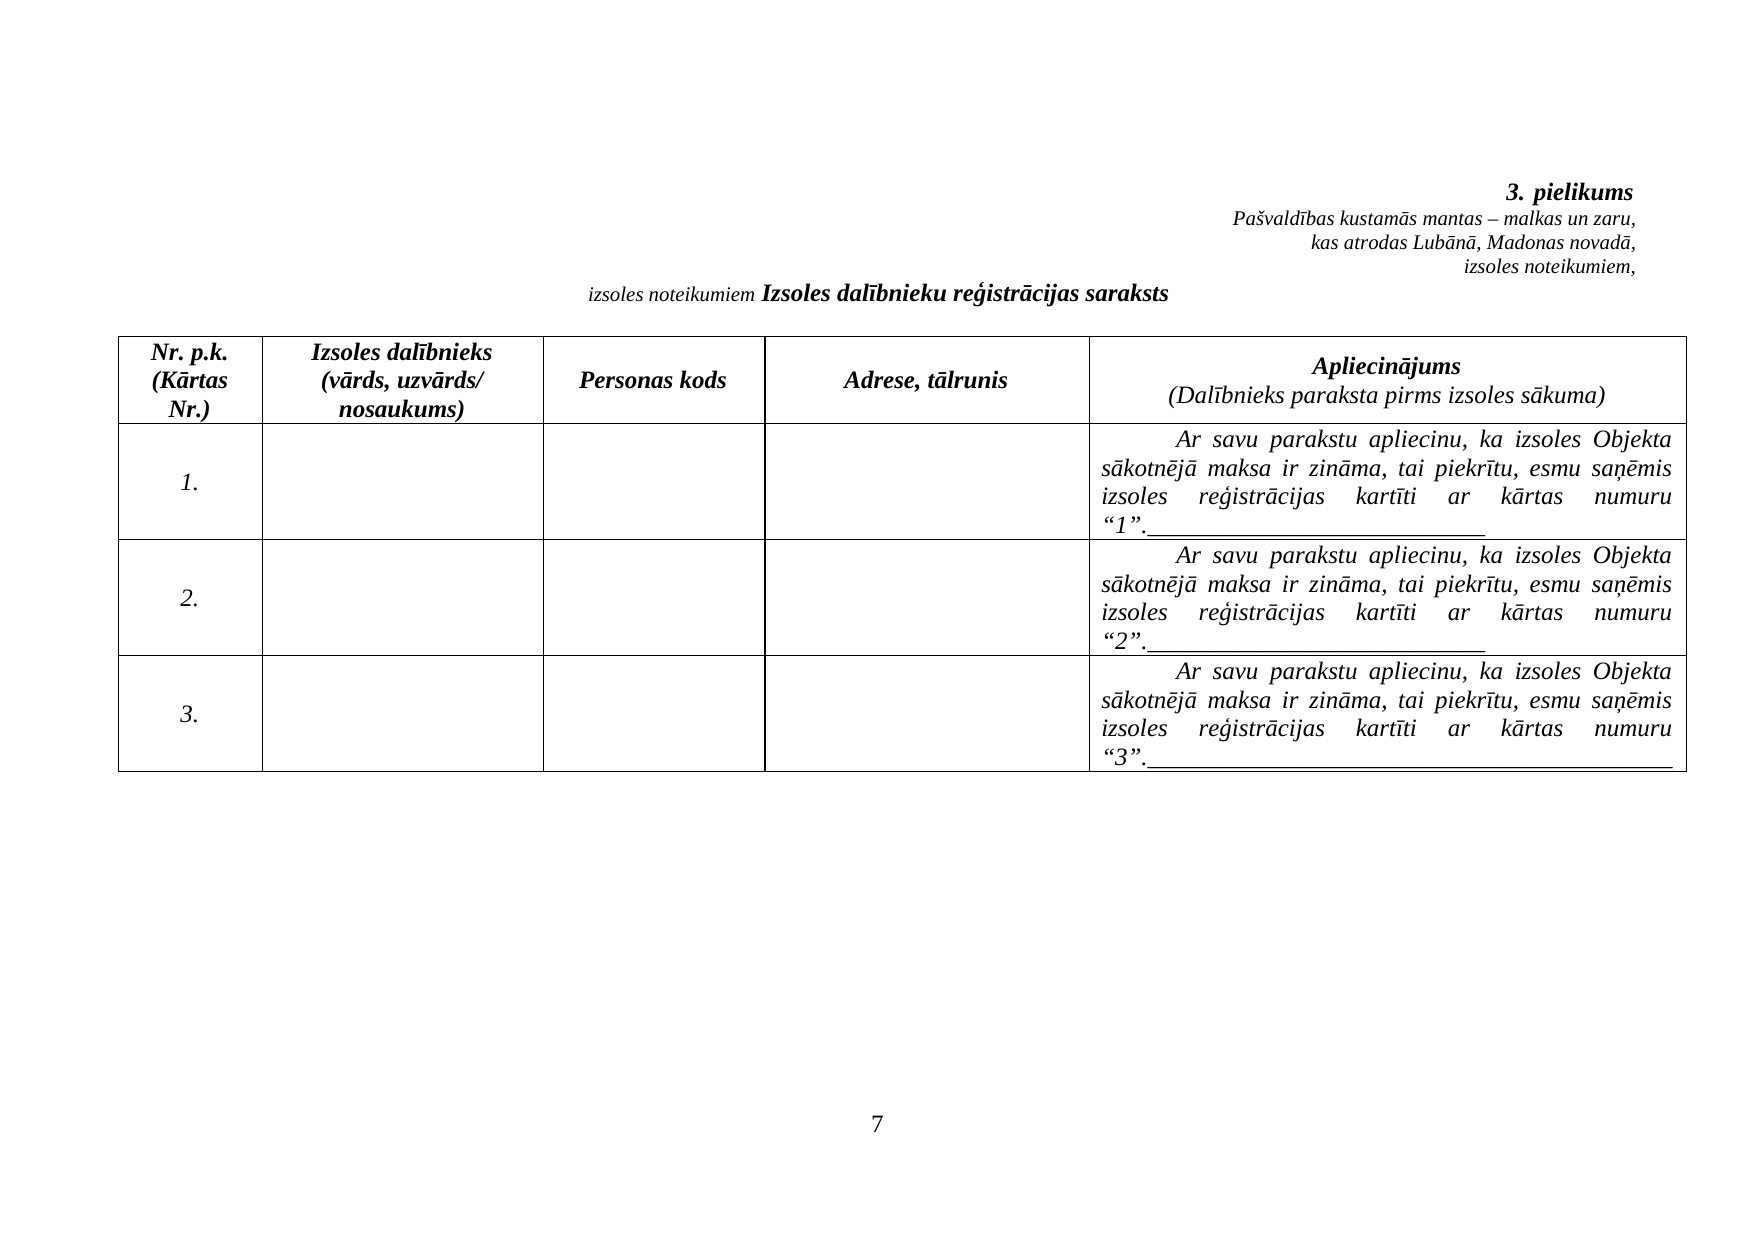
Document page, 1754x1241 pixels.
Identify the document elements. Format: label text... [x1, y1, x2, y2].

table_cell Ar savu parakstu apliecinu, ka izsoles Objekta sākotnējā maksa ir zināma, tai piekrītu, esmu saņēmis izsoles reģistrācijas kartīti ar kārtas numuru “3”.__________________________________________ [1090, 656, 1686, 771]
text kas atrodas Lubānā, Madonas novadā, [118, 230, 1636, 254]
table_cell Ar savu parakstu apliecinu, ka izsoles Objekta sākotnējā maksa ir zināma, tai piekrītu, esmu saņēmis izsoles reģistrācijas kartīti ar kārtas numuru “2”.___________________________ [1090, 540, 1686, 655]
text izsoles noteikumiem Izsoles dalībnieku reģistrācijas saraksts [118, 278, 1636, 307]
table_header Personas kods [544, 337, 764, 423]
table_cell [766, 424, 1089, 539]
table_cell 2. [119, 540, 262, 655]
table_header Apliecinājums (Dalībnieks paraksta pirms izsoles sākuma) [1090, 337, 1686, 423]
table_cell [544, 656, 764, 771]
text 3. pielikums [118, 177, 1636, 206]
table_header Nr. p.k. (Kārtas Nr.) [119, 337, 262, 423]
text Pašvaldības kustamās mantas – malkas un zaru, [118, 206, 1636, 230]
table_cell [544, 424, 764, 539]
table_cell 1. [119, 424, 262, 539]
table_cell Ar savu parakstu apliecinu, ka izsoles Objekta sākotnējā maksa ir zināma, tai piekrītu, esmu saņēmis izsoles reģistrācijas kartīti ar kārtas numuru “1”.___________________________ [1090, 424, 1686, 539]
table_cell [766, 540, 1089, 655]
table_cell 3. [119, 656, 262, 771]
table_cell [263, 424, 543, 539]
table_cell [544, 540, 764, 655]
table_cell [766, 656, 1089, 771]
table_header Izsoles dalībnieks (vārds, uzvārds/ nosaukums) [263, 337, 543, 423]
text izsoles noteikumiem, [118, 254, 1636, 278]
table_cell [263, 540, 543, 655]
table_header Adrese, tālrunis [766, 337, 1089, 423]
table_cell [263, 656, 543, 771]
